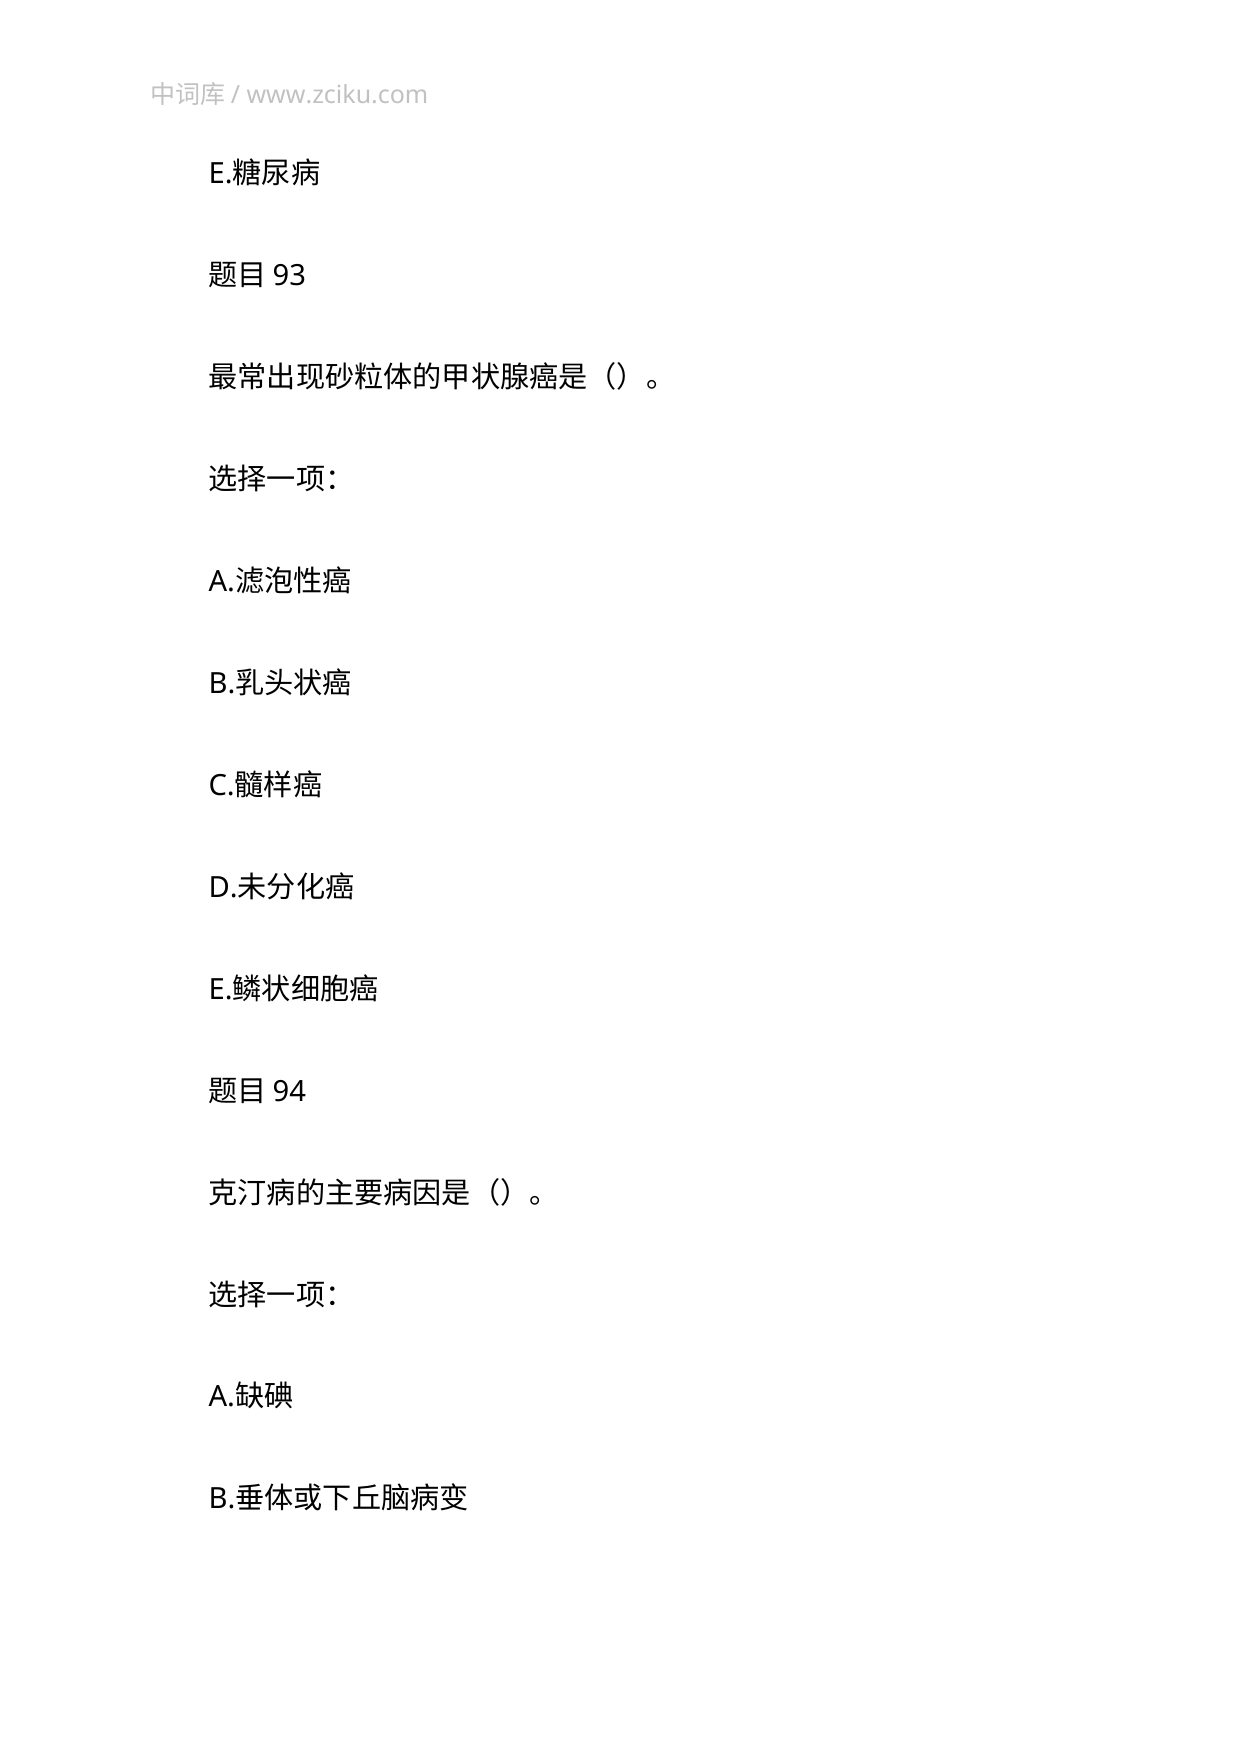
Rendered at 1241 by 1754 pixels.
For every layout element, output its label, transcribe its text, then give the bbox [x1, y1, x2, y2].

text 选择一项： [150, 1271, 1090, 1313]
text E.鳞状细胞癌 [150, 965, 1090, 1008]
text D.未分化癌 [150, 863, 1090, 906]
text C.髓样癌 [150, 761, 1090, 804]
text E.糖尿病 [150, 150, 1090, 192]
text 克汀病的主要病因是（）。 [150, 1169, 1090, 1212]
text B.垂体或下丘脑病变 [150, 1475, 1090, 1517]
text 最常出现砂粒体的甲状腺癌是（）。 [150, 354, 1090, 396]
text A.缺碘 [150, 1373, 1090, 1415]
text 题目93 [150, 252, 1090, 294]
text A.滤泡性癌 [150, 557, 1090, 600]
text 题目94 [150, 1067, 1090, 1110]
text B.乳头状癌 [150, 659, 1090, 702]
text 选择一项： [150, 456, 1090, 498]
